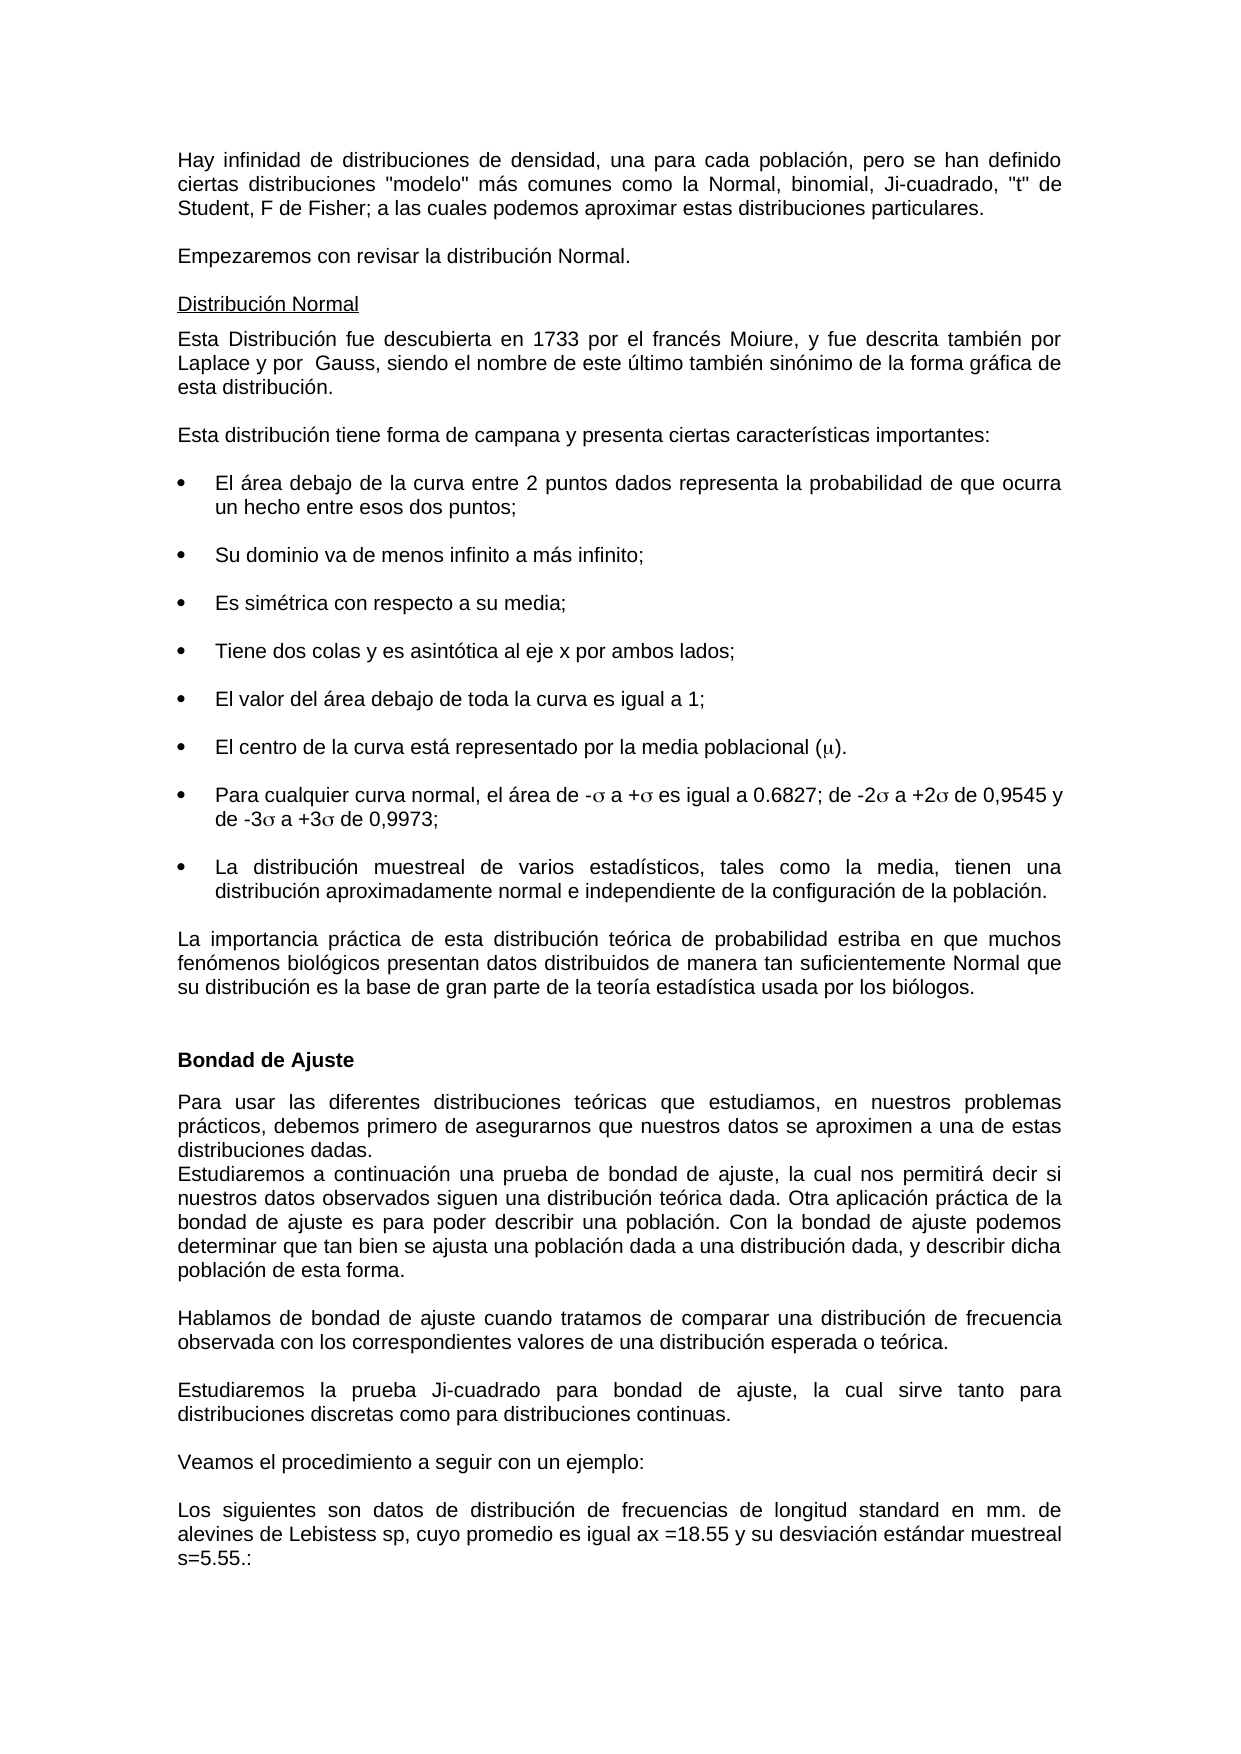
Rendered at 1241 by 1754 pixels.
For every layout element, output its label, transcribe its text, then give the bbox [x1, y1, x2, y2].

text Los siguientes son datos de distribución de frecuencias de longitud standard en mm. de alevines de Lebistess sp, cuyo promedio es igual ax =18.55 y su desviación estándar muestreal s=5.55.: [177, 1497, 1063, 1569]
text Empezaremos con revisar la distribución Normal. [177, 243, 1063, 267]
list Para cualquier curva normal, el área de - a + es igual a 0.6827; de -2 a +2 de 0,9545 y de -3 a +3 de 0,9973; [177, 783, 1063, 831]
text Para usar las diferentes distribuciones teóricas que estudiamos, en nuestros problemas prácticos, debemos primero de asegurarnos que nuestros datos se aproximen a una de estas distribuciones dadas. [177, 1090, 1063, 1162]
list La distribución muestreal de varios estadísticos, tales como la media, tienen una distribución aproximadamente normal e independiente de la configuración de la población. [177, 855, 1063, 903]
text Esta Distribución fue descubierta en 1733 por el francés Moiure, y fue descrita también por Laplace y por Gauss, siendo el nombre de este último también sinónimo de la forma gráfica de esta distribución. [177, 327, 1063, 399]
text La importancia práctica de esta distribución teórica de probabilidad estriba en que muchos fenómenos biológicos presentan datos distribuidos de manera tan suficientemente Normal que su distribución es la base de gran parte de la teoría estadística usada por los biólogos. [177, 927, 1063, 999]
list El área debajo de la curva entre 2 puntos dados representa la probabilidad de que ocurra un hecho entre esos dos puntos; [177, 471, 1063, 519]
text Hablamos de bondad de ajuste cuando tratamos de comparar una distribución de frecuencia observada con los correspondientes valores de una distribución esperada o teórica. [177, 1306, 1063, 1354]
text Hay infinidad de distribuciones de densidad, una para cada población, pero se han definido ciertas distribuciones "modelo" más comunes como la Normal, binomial, Ji-cuadrado, "t" de Student, F de Fisher; a las cuales podemos aproximar estas distribuciones particulares. [177, 148, 1063, 219]
text Estudiaremos a continuación una prueba de bondad de ajuste, la cual nos permitirá decir si nuestros datos observados siguen una distribución teórica dada. Otra aplicación práctica de la bondad de ajuste es para poder describir una población. Con la bondad de ajuste podemos determinar que tan bien se ajusta una población dada a una distribución dada, y describir dicha población de esta forma. [177, 1162, 1063, 1282]
subtitle Bondad de Ajuste [177, 1048, 1063, 1072]
text Esta distribución tiene forma de campana y presenta ciertas características importantes: [177, 423, 1063, 447]
list El valor del área debajo de toda la curva es igual a 1; [177, 687, 1063, 711]
subtitle Distribución Normal [177, 291, 1063, 315]
text Veamos el procedimiento a seguir con un ejemplo: [177, 1449, 1063, 1473]
list Tiene dos colas y es asintótica al eje x por ambos lados; [177, 639, 1063, 663]
list El centro de la curva está representado por la media poblacional (). [177, 735, 1063, 759]
list Su dominio va de menos infinito a más infinito; [177, 543, 1063, 567]
list Es simétrica con respecto a su media; [177, 591, 1063, 615]
text Estudiaremos la prueba Ji-cuadrado para bondad de ajuste, la cual sirve tanto para distribuciones discretas como para distribuciones continuas. [177, 1378, 1063, 1426]
